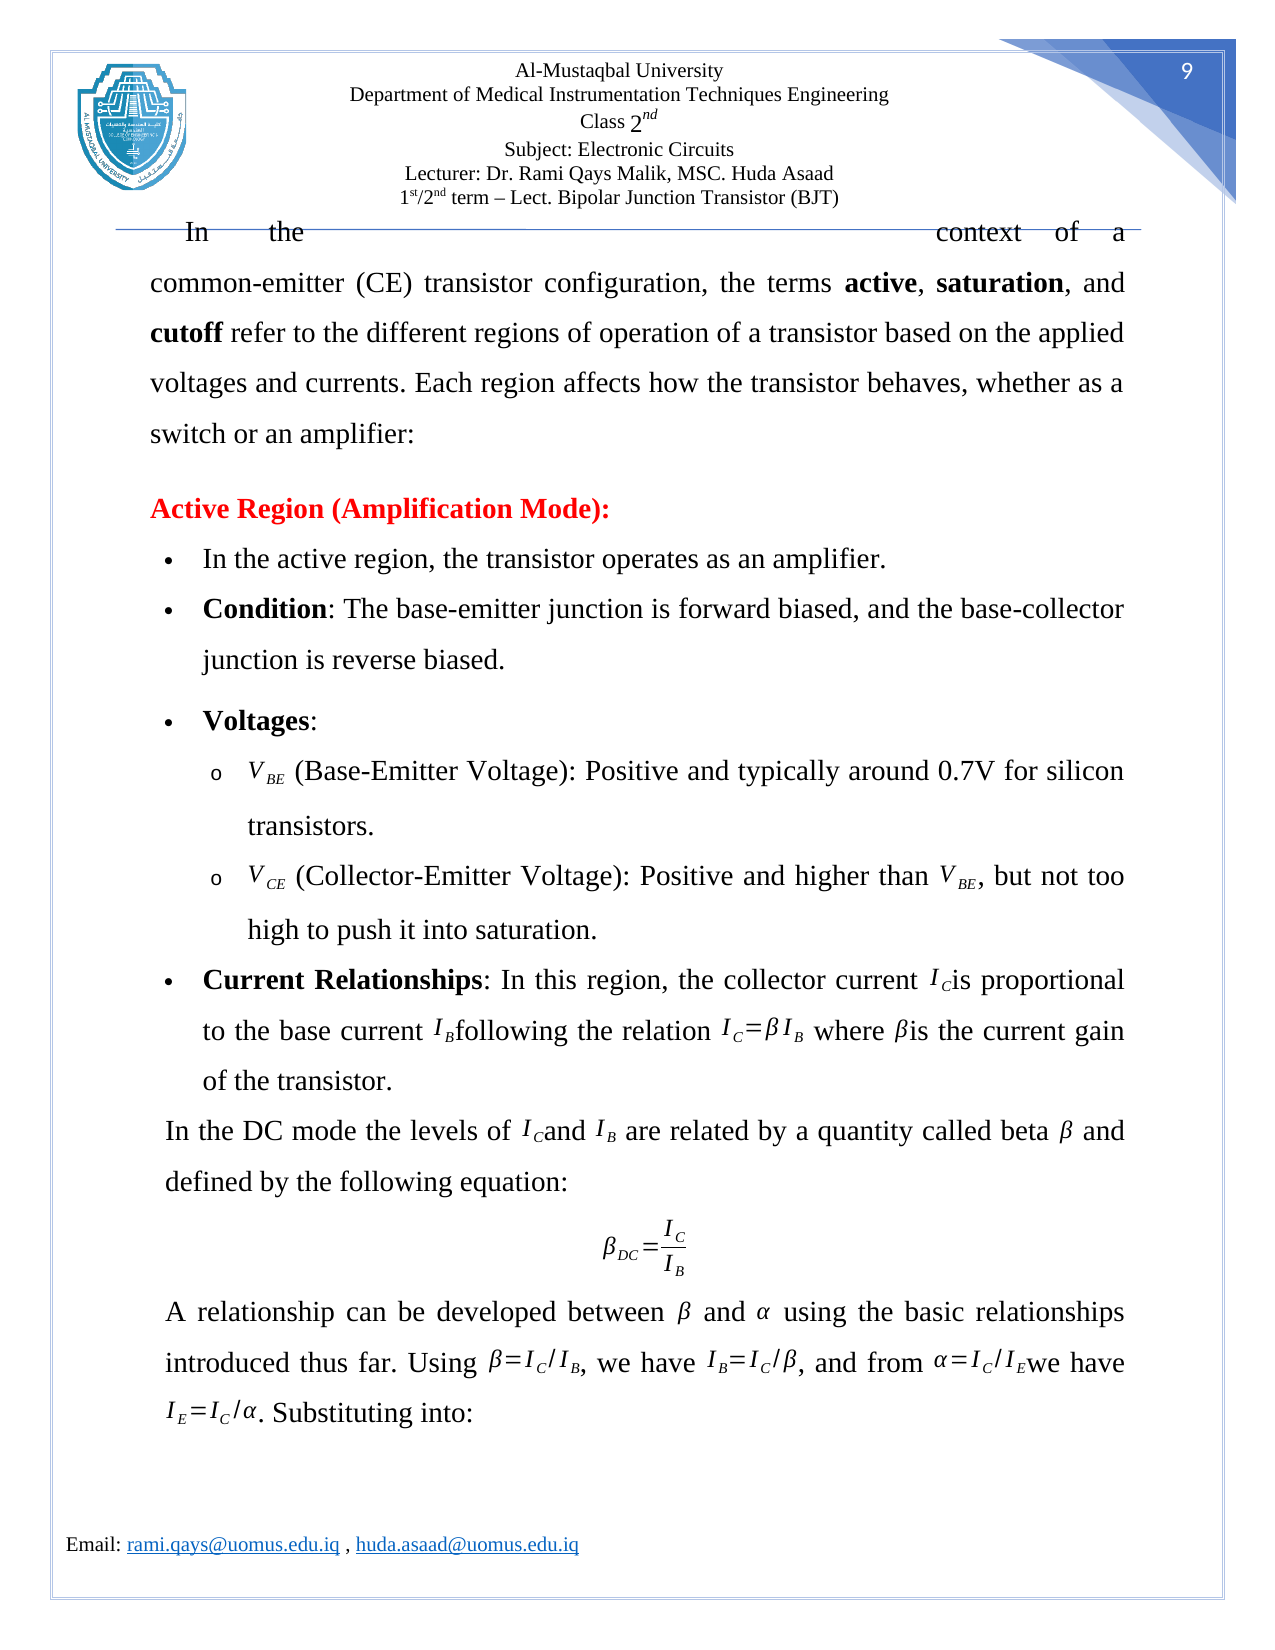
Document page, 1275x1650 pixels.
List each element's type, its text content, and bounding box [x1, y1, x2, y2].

picture [997, 53, 1222, 205]
list Voltages: [165, 703, 1125, 737]
text Active Region (Amplification Mode): [150, 491, 1125, 524]
picture [76, 63, 186, 189]
text In the context of a common-emitter (CE) transistor configuration, the terms active, saturation, and cutoff refer to the different regions of operation of a transistor based on the applied voltages and currents. Each region affects how the transistor behaves, whether as a switch or an amplifier: [150, 214, 1125, 449]
picture [997, 39, 1236, 205]
list (Collector-Emitter Voltage): Positive and higher than ​, but not too high to push it into saturation. [210, 858, 1125, 946]
list In the active region, the transistor operates as an amplifier. [165, 541, 1125, 575]
list Condition: The base-emitter junction is forward biased, and the base-collector junction is reverse biased. [165, 592, 1125, 676]
list Current Relationships: In this region, the collector current is proportional to the base current following the relation where is the current gain of the transistor. [165, 962, 1125, 1097]
text A relationship can be developed between and using the basic relationships introduced thus far. Using , we have , and from we have . Substituting into: [165, 1294, 1125, 1430]
picture [997, 51, 1224, 205]
list ​ (Base-Emitter Voltage): Positive and typically around 0.7V for silicon transistors. [210, 753, 1125, 841]
text In the DC mode the levels of and are related by a quantity called beta and defined by the following equation: [165, 1113, 1125, 1197]
